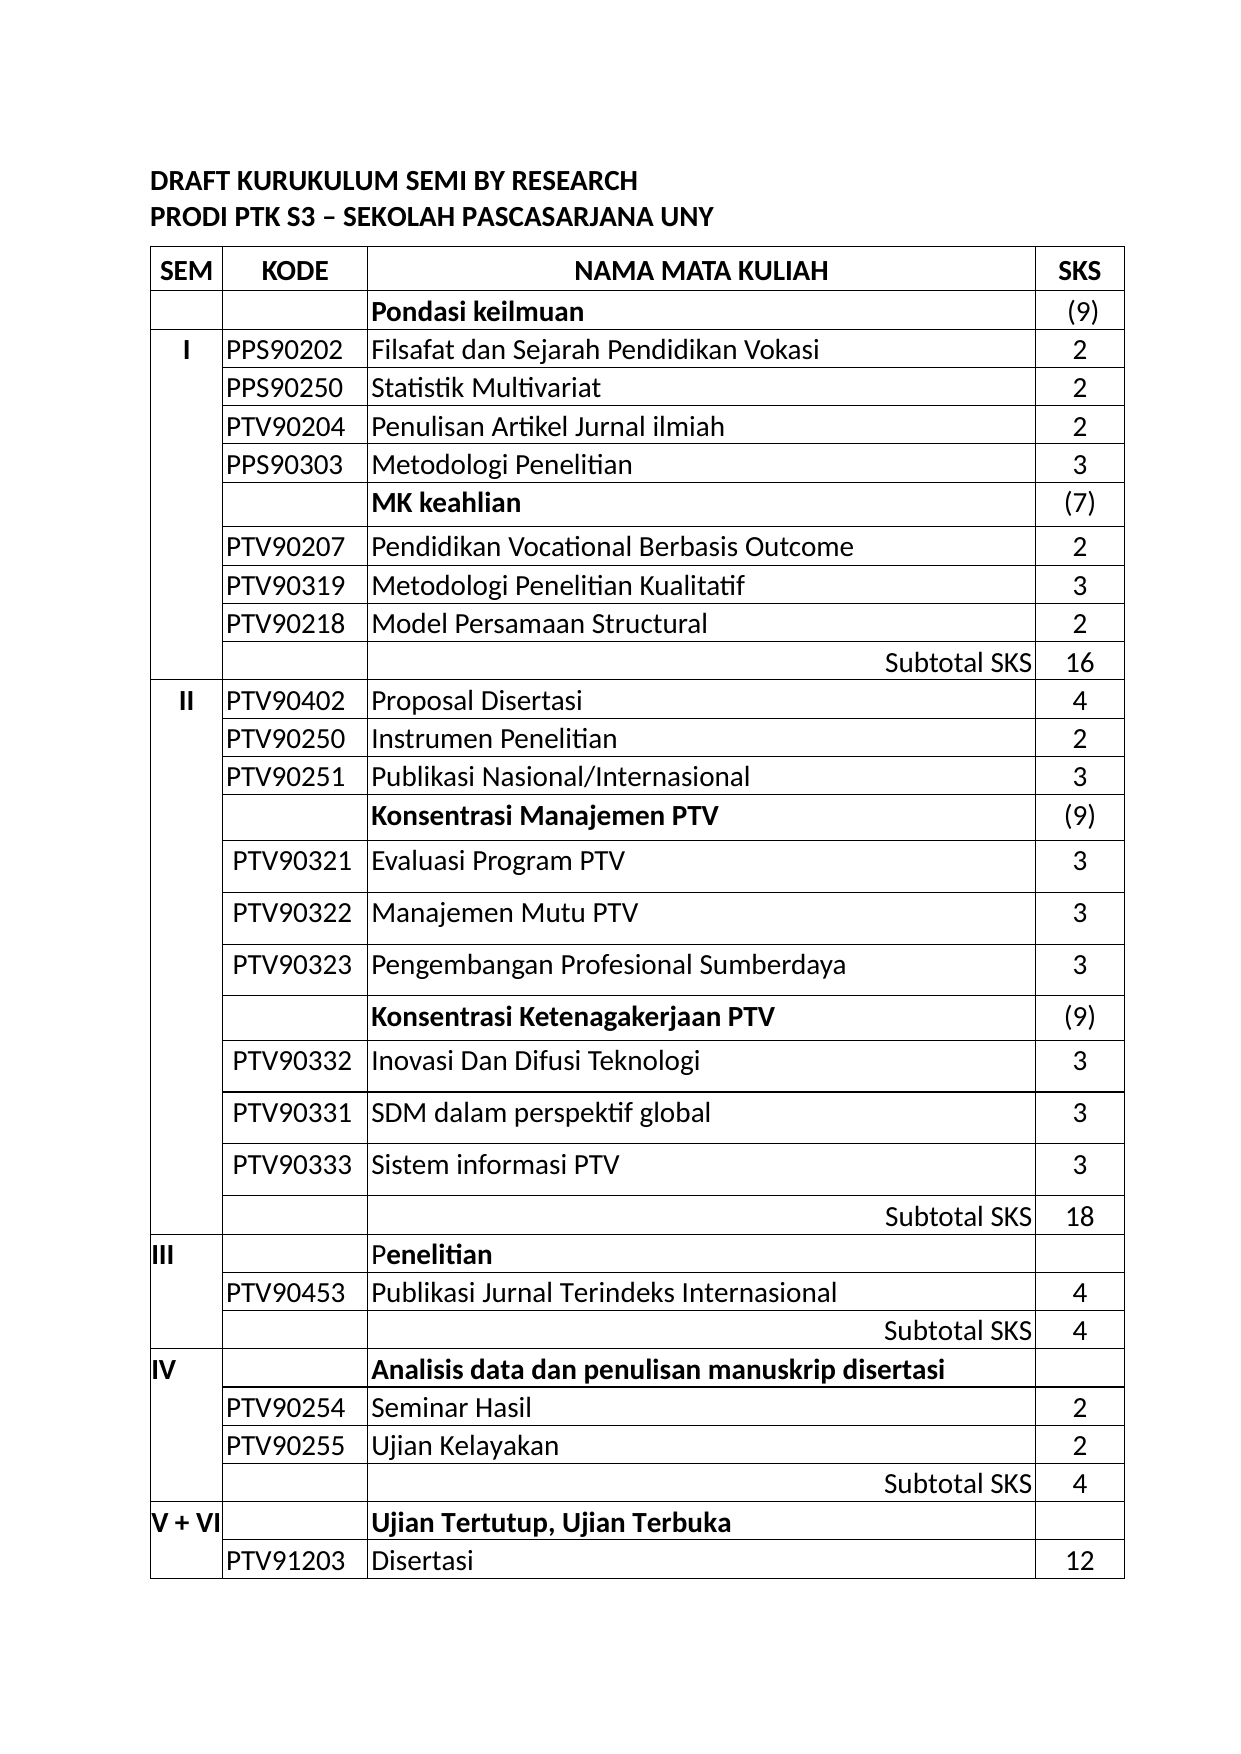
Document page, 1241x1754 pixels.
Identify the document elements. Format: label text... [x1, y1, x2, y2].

table_cell Evaluasi Program PTV [368, 841, 1035, 892]
table_header KODE [223, 247, 367, 290]
table_cell [223, 1311, 367, 1348]
table_cell 16 [1036, 642, 1124, 679]
table_cell Statistik Multivariat [368, 368, 1035, 405]
table_cell [223, 483, 367, 526]
table_cell Pendidikan Vocational Berbasis Outcome [368, 527, 1035, 565]
table_cell Disertasi [368, 1540, 1035, 1577]
table_cell PTV90255 [223, 1426, 367, 1463]
table_cell [1036, 1235, 1124, 1272]
table_cell PTV90453 [223, 1273, 367, 1310]
table_cell 3 [1036, 444, 1124, 482]
table_cell PTV90251 [223, 757, 367, 794]
table_cell Seminar Hasil [368, 1388, 1035, 1424]
table_cell (9) [1036, 996, 1124, 1039]
table_cell Konsentrasi Ketenagakerjaan PTV [368, 996, 1035, 1039]
table_cell [1036, 1349, 1124, 1386]
table_cell Proposal Disertasi [368, 680, 1035, 718]
table_cell PTV90319 [223, 566, 367, 603]
table_cell PTV90333 [223, 1144, 367, 1195]
table_cell 2 [1036, 527, 1124, 565]
table_cell PTV91203 [223, 1540, 367, 1577]
table_cell 2 [1036, 368, 1124, 405]
table_cell [223, 1349, 367, 1386]
table_cell Subtotal SKS [368, 642, 1035, 679]
table_cell [151, 291, 222, 329]
table_cell 4 [1036, 1273, 1124, 1310]
table_cell PTV90402 [223, 680, 367, 718]
table_cell Analisis data dan penulisan manuskrip disertasi [368, 1349, 1035, 1386]
table_cell [223, 1502, 367, 1539]
table_cell Metodologi Penelitian Kualitatif [368, 566, 1035, 603]
table_cell 12 [1036, 1540, 1124, 1577]
table_cell Subtotal SKS [368, 1464, 1035, 1501]
table_cell PTV90204 [223, 406, 367, 443]
table_cell MK keahlian [368, 483, 1035, 526]
table_cell 3 [1036, 893, 1124, 943]
table_cell Model Persamaan Structural [368, 604, 1035, 641]
table_cell PTV90323 [223, 945, 367, 995]
table_cell [223, 642, 367, 679]
table_cell 2 [1036, 1426, 1124, 1463]
table_cell 2 [1036, 604, 1124, 641]
table_cell [223, 1196, 367, 1233]
table_cell 3 [1036, 757, 1124, 794]
table_cell Penelitian [368, 1235, 1035, 1272]
table_cell PPS90250 [223, 368, 367, 405]
table_cell 3 [1036, 1041, 1124, 1091]
table_cell Ujian Tertutup, Ujian Terbuka [368, 1502, 1035, 1539]
table_cell PPS90303 [223, 444, 367, 482]
table_cell Publikasi Jurnal Terindeks Internasional [368, 1273, 1035, 1310]
table_cell Konsentrasi Manajemen PTV [368, 795, 1035, 840]
table_cell PTV90250 [223, 719, 367, 756]
table_cell V + VI [151, 1502, 222, 1577]
table_cell PTV90331 [223, 1093, 367, 1143]
table_cell PTV90322 [223, 893, 367, 943]
table_cell 2 [1036, 1388, 1124, 1424]
table_cell I [151, 330, 222, 679]
table_cell Instrumen Penelitian [368, 719, 1035, 756]
table_cell SDM dalam perspektif global [368, 1093, 1035, 1143]
table_cell [223, 1235, 367, 1272]
table_cell [223, 795, 367, 840]
table_cell PTV90218 [223, 604, 367, 641]
table_cell (7) [1036, 483, 1124, 526]
table_cell [223, 996, 367, 1039]
table_cell [223, 291, 367, 329]
table_cell [223, 1464, 367, 1501]
table_cell 3 [1036, 1144, 1124, 1195]
table_cell Metodologi Penelitian [368, 444, 1035, 482]
table_cell 18 [1036, 1196, 1124, 1233]
table_cell PPS90202 [223, 330, 367, 367]
table_cell Manajemen Mutu PTV [368, 893, 1035, 943]
table_cell (9) [1036, 795, 1124, 840]
table_cell 3 [1036, 566, 1124, 603]
table_cell PTV90332 [223, 1041, 367, 1091]
table_cell PTV90254 [223, 1388, 367, 1424]
table_header NAMA MATA KULIAH [368, 247, 1035, 290]
table_cell III [151, 1235, 222, 1348]
table_cell Pengembangan Profesional Sumberdaya [368, 945, 1035, 995]
table_cell Subtotal SKS [368, 1311, 1035, 1348]
table_cell 4 [1036, 1311, 1124, 1348]
table_cell Ujian Kelayakan [368, 1426, 1035, 1463]
table_cell 3 [1036, 841, 1124, 892]
table_cell Pondasi keilmuan [368, 291, 1035, 329]
table_cell Publikasi Nasional/Internasional [368, 757, 1035, 794]
table_cell 2 [1036, 330, 1124, 367]
table_cell PTV90207 [223, 527, 367, 565]
table_cell 2 [1036, 719, 1124, 756]
table_cell IV [151, 1349, 222, 1501]
table_cell Filsafat dan Sejarah Pendidikan Vokasi [368, 330, 1035, 367]
table_cell 3 [1036, 1093, 1124, 1143]
table_cell Inovasi Dan Difusi Teknologi [368, 1041, 1035, 1091]
table_cell (9) [1036, 291, 1124, 329]
table_cell 3 [1036, 945, 1124, 995]
table_cell II [151, 680, 222, 1233]
table_cell 4 [1036, 1464, 1124, 1501]
table_header SKS [1036, 247, 1124, 290]
table_cell [1036, 1502, 1124, 1539]
table_cell Sistem informasi PTV [368, 1144, 1035, 1195]
table_cell 4 [1036, 680, 1124, 718]
table_cell Subtotal SKS [368, 1196, 1035, 1233]
table_cell Penulisan Artikel Jurnal ilmiah [368, 406, 1035, 443]
table_header SEM [151, 247, 222, 290]
table_cell 2 [1036, 406, 1124, 443]
text DRAFT KURUKULUM SEMI BY RESEARCH PRODI PTK S3 – SEKOLAH PASCASARJANA UNY [150, 162, 1090, 234]
table_cell PTV90321 [223, 841, 367, 892]
